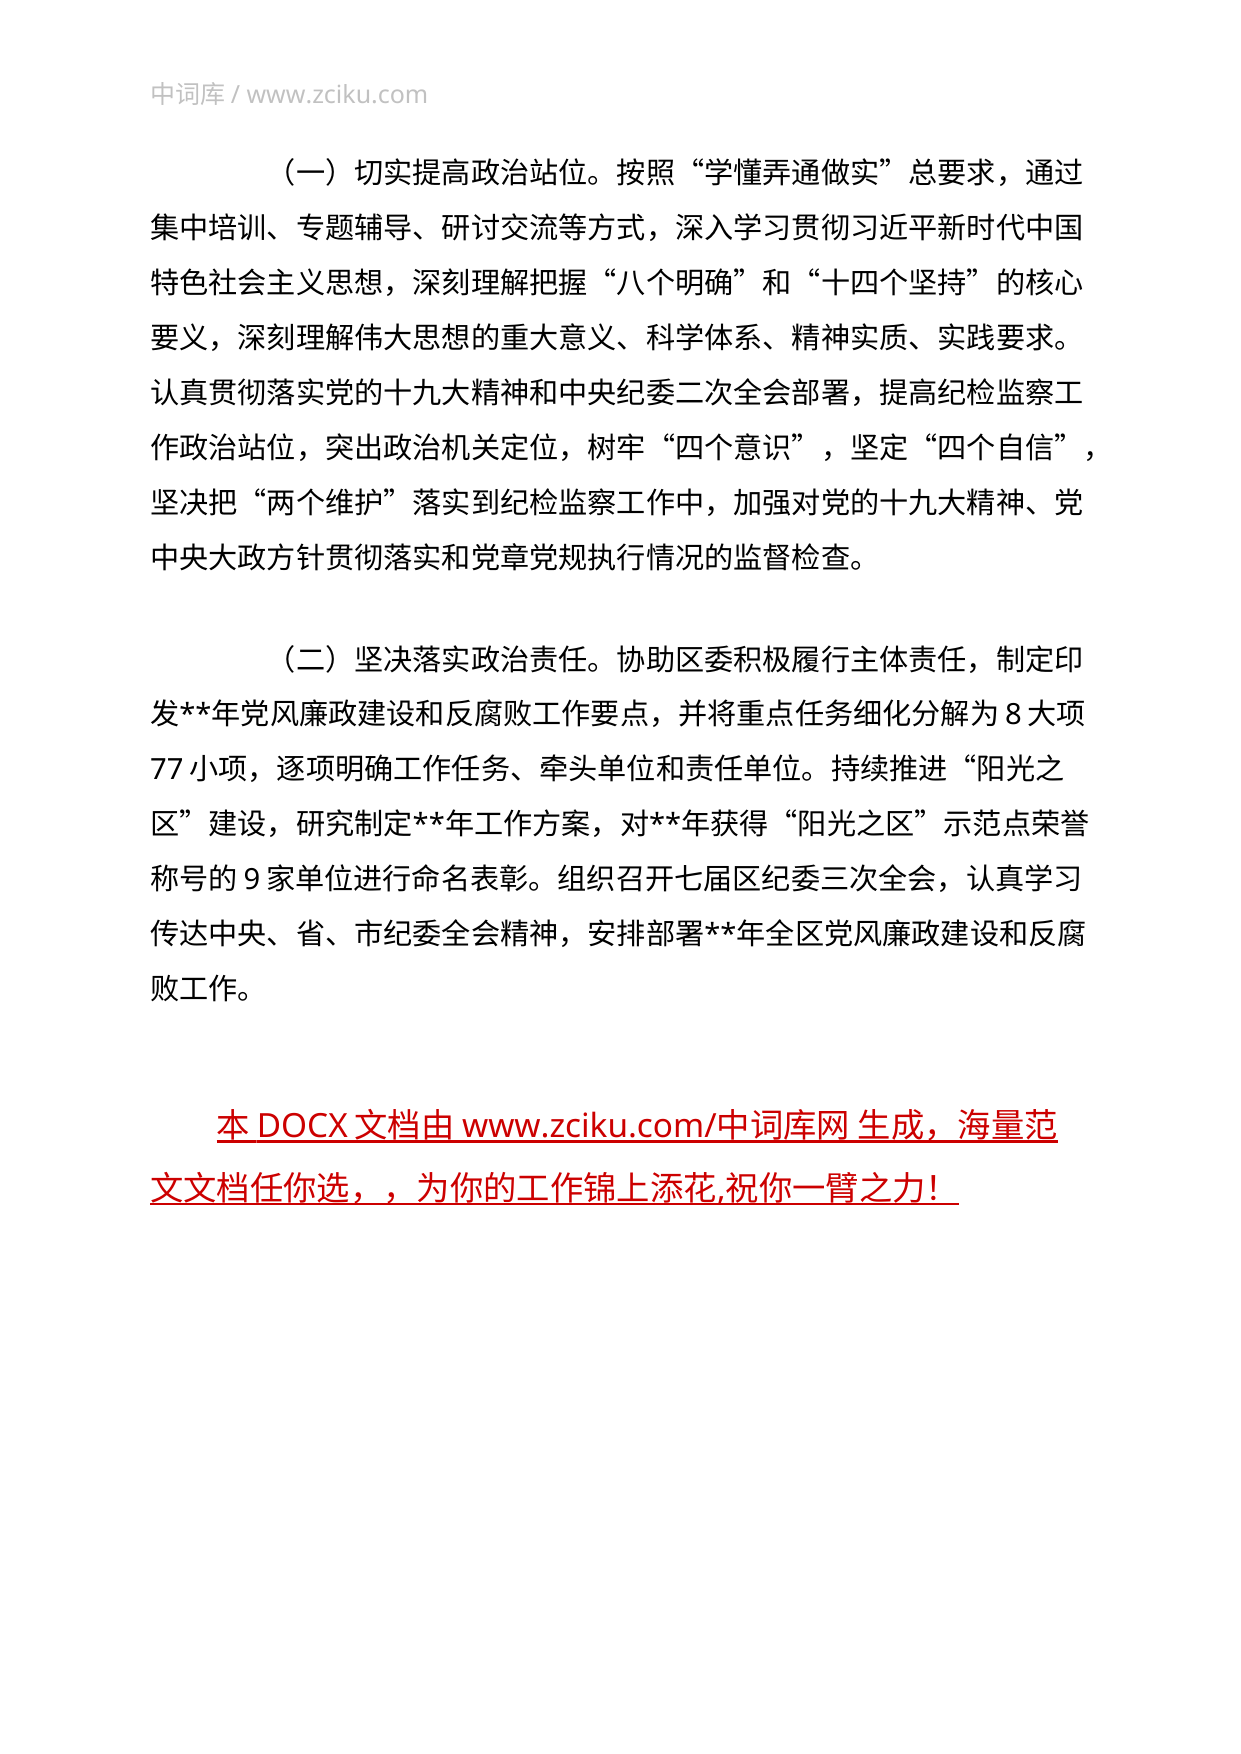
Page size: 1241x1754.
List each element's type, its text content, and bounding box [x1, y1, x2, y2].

text （一）切实提高政治站位。按照“学懂弄通做实”总要求，通过集中培训、专题辅导、研讨交流等方式，深入学习贯彻习近平新时代中国特色社会主义思想，深刻理解把握“八个明确”和“十四个坚持”的核心要义，深刻理解伟大思想的重大意义、科学体系、精神实质、实践要求。认真贯彻落实党的十九大精神和中央纪委二次全会部署，提高纪检监察工作政治站位，突出政治机关定位，树牢“四个意识”，坚定“四个自信”，坚决把“两个维护”落实到纪检监察工作中，加强对党的十九大精神、党中央大政方针贯彻落实和党章党规执行情况的监督检查。 [150, 150, 1090, 577]
text 本DOCX文档由 www.zciku.com/中词库网 生成，海量范文文档任你选，，为你的工作锦上添花,祝你一臂之力！ [150, 1099, 1090, 1210]
text （二）坚决落实政治责任。协助区委积极履行主体责任，制定印发**年党风廉政建设和反腐败工作要点，并将重点任务细化分解为8大项77小项，逐项明确工作任务、牵头单位和责任单位。持续推进“阳光之区”建设，研究制定**年工作方案，对**年获得“阳光之区”示范点荣誉称号的9家单位进行命名表彰。组织召开七届区纪委三次全会，认真学习传达中央、省、市纪委全会精神，安排部署**年全区党风廉政建设和反腐败工作。 [150, 636, 1090, 1008]
